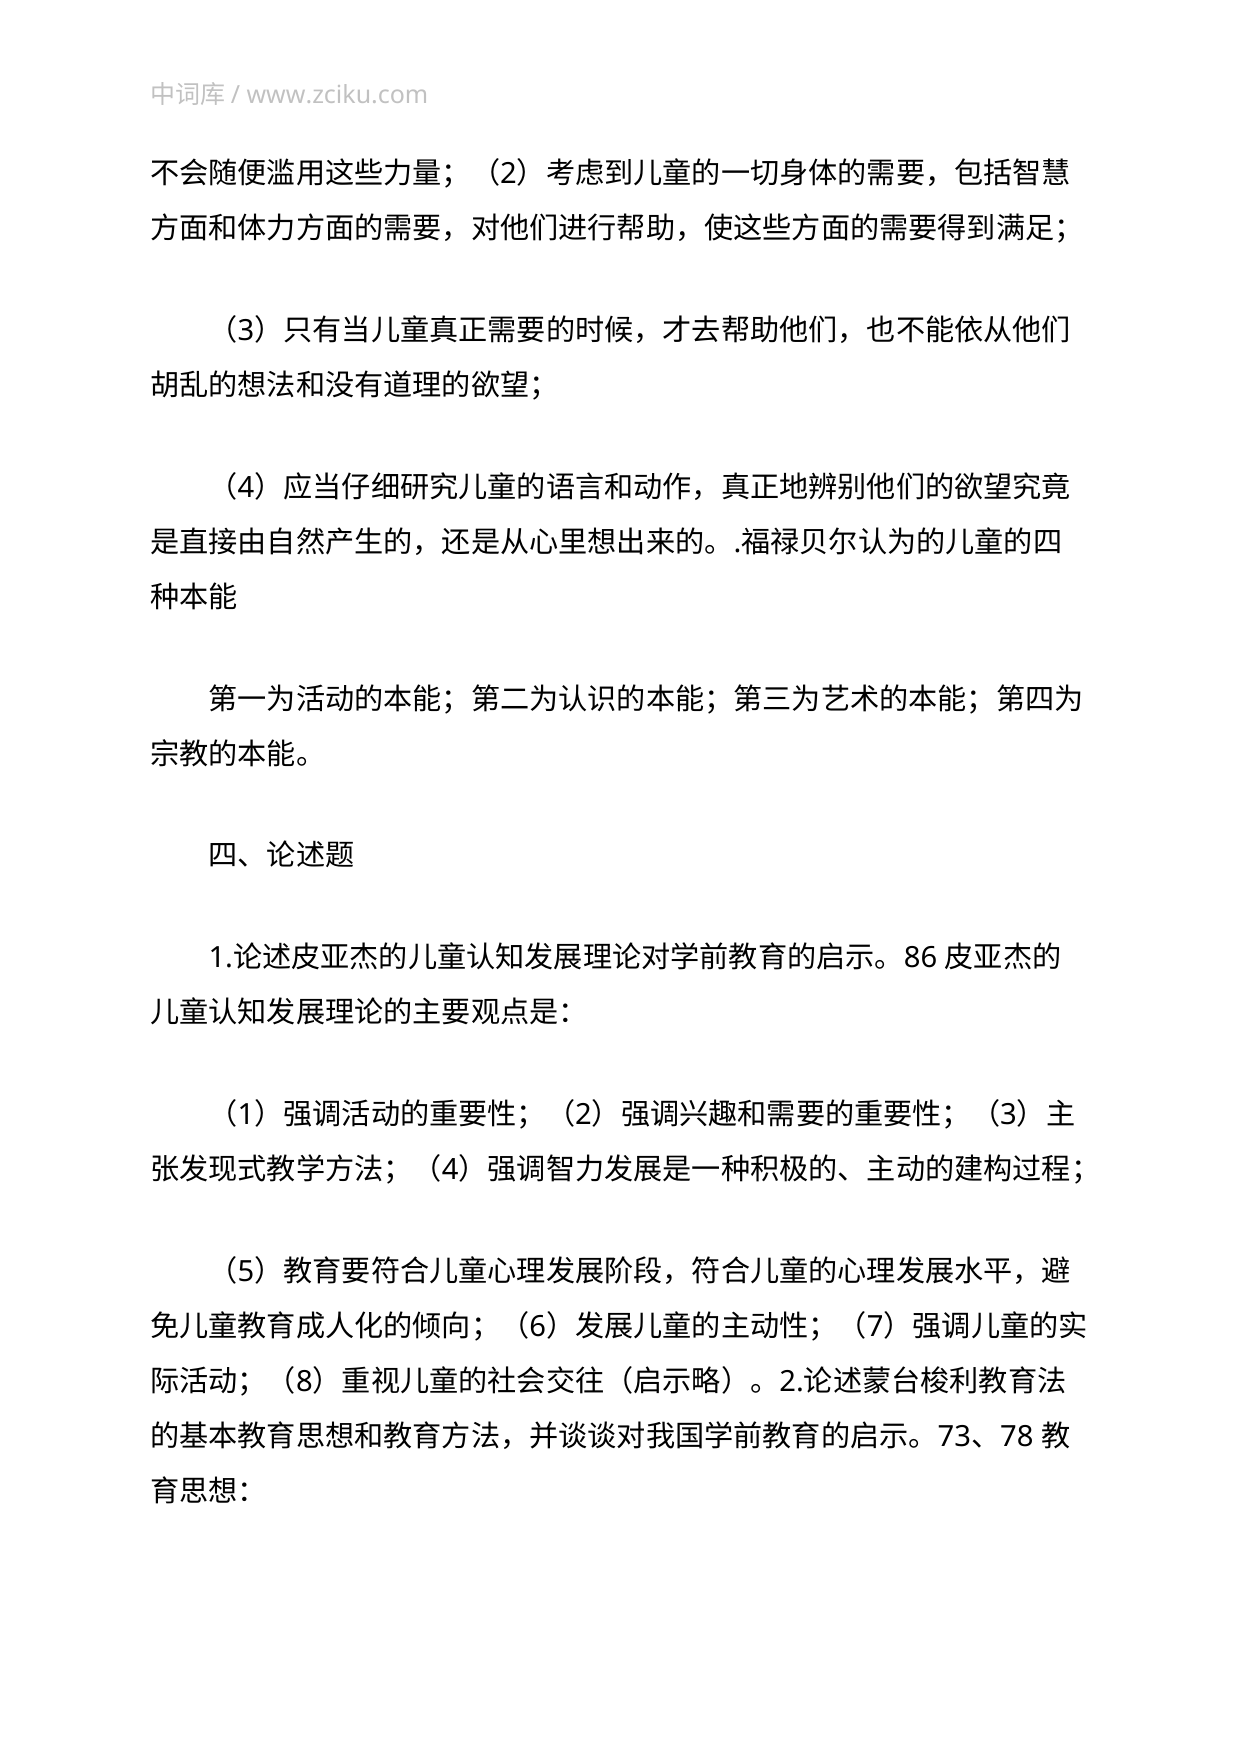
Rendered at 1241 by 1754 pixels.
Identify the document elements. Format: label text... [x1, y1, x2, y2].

text （4）应当仔细研究儿童的语言和动作，真正地辨别他们的欲望究竟是直接由自然产生的，还是从心里想出来的。.福禄贝尔认为的儿童的四种本能 [150, 463, 1090, 616]
text 第一为活动的本能；第二为认识的本能；第三为艺术的本能；第四为宗教的本能。 [150, 675, 1090, 772]
text （3）只有当儿童真正需要的时候，才去帮助他们，也不能依从他们胡乱的想法和没有道理的欲望； [150, 307, 1090, 404]
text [150, 150, 1090, 247]
text 1.论述皮亚杰的儿童认知发展理论对学前教育的启示。86 皮亚杰的儿童认知发展理论的主要观点是： [150, 934, 1090, 1031]
text （5）教育要符合儿童心理发展阶段，符合儿童的心理发展水平，避免儿童教育成人化的倾向；（6）发展儿童的主动性；（7）强调儿童的实际活动；（8）重视儿童的社会交往（启示略）。2.论述蒙台梭利教育法的基本教育思想和教育方法，并谈谈对我国学前教育的启示。73、78 教育思想： [150, 1247, 1090, 1510]
text 四、论述题 [150, 832, 1090, 874]
text （1）强调活动的重要性；（2）强调兴趣和需要的重要性；（3）主张发现式教学方法；（4）强调智力发展是一种积极的、主动的建构过程； [150, 1091, 1090, 1188]
